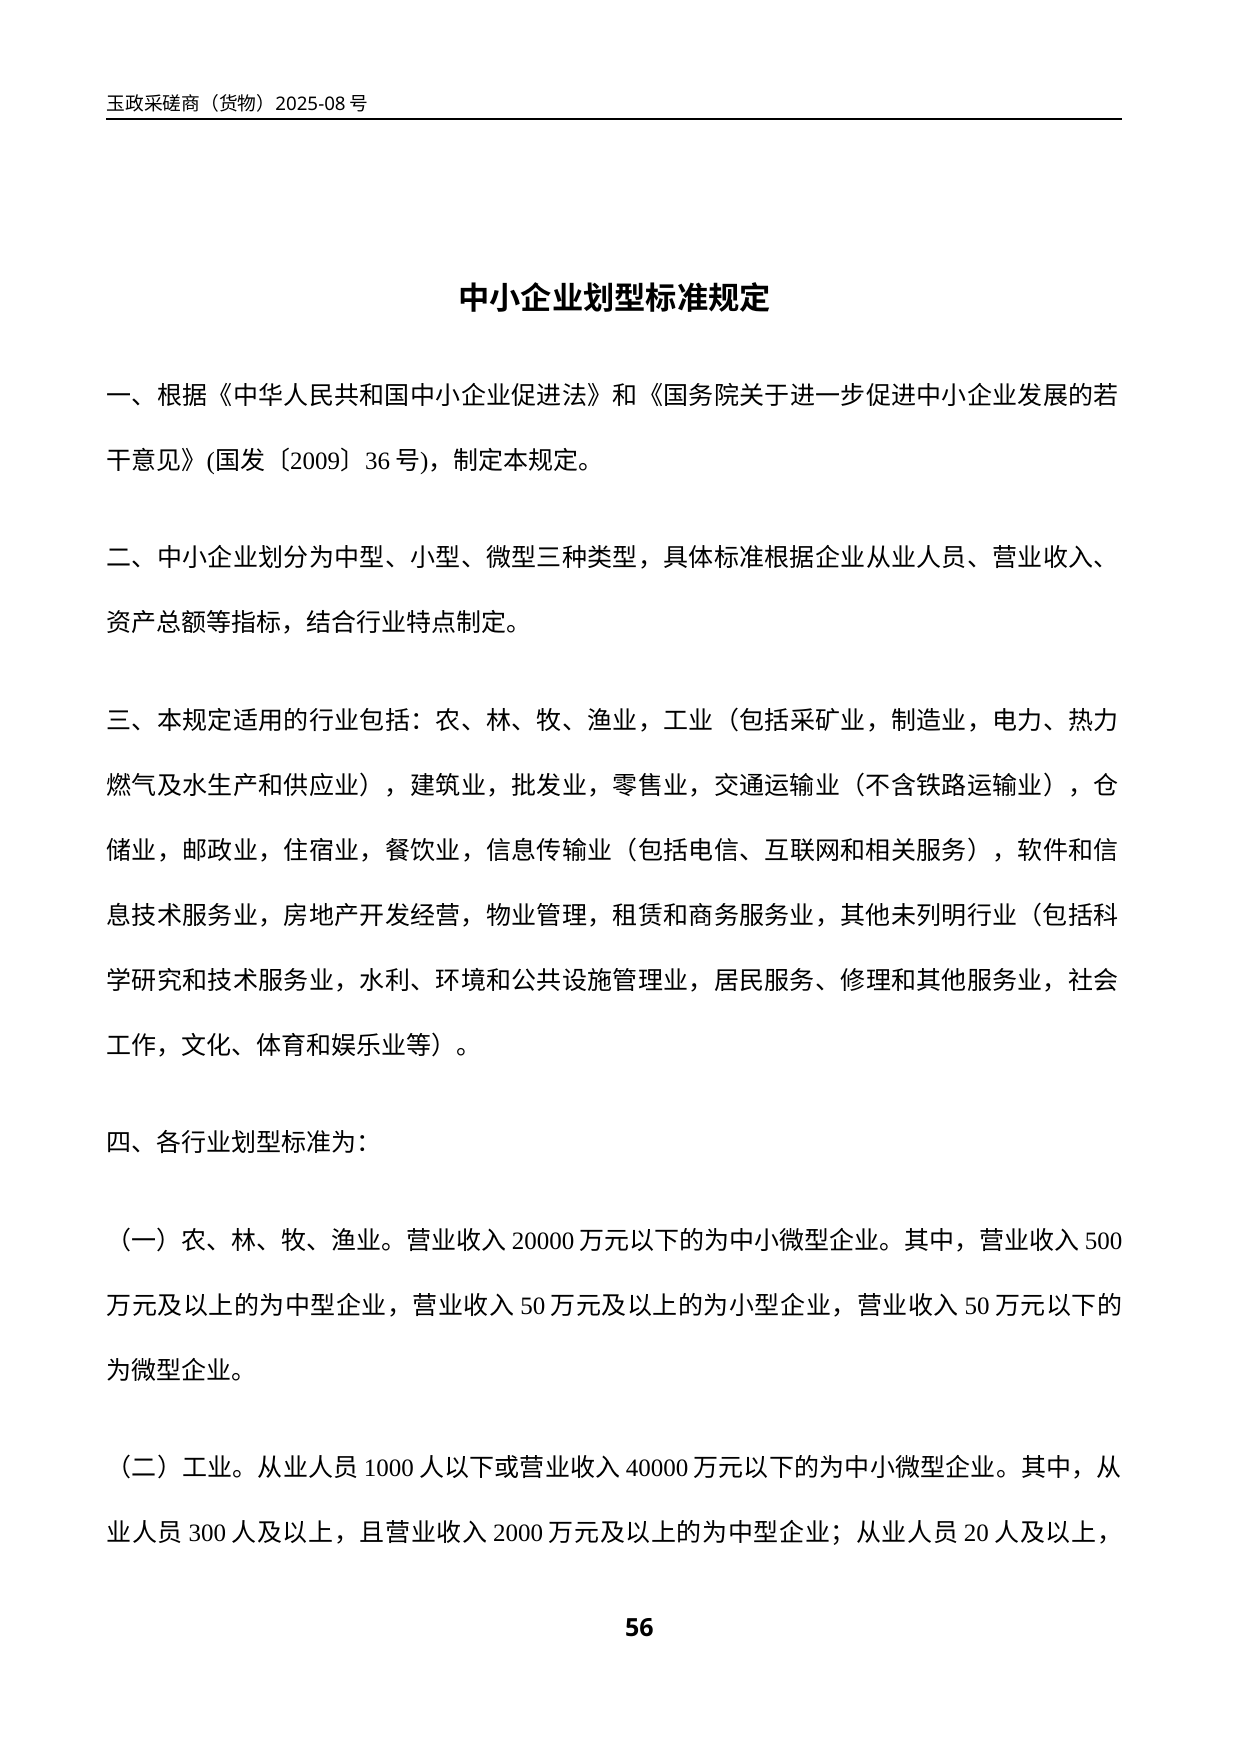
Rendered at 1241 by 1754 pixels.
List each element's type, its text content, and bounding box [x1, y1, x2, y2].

text 二、中小企业划分为中型、小型、微型三种类型，具体标准根据企业从业人员、营业收入、资产总额等指标，结合行业特点制定。 [106, 523, 1122, 653]
text 一、根据《中华人民共和国中小企业促进法》和《国务院关于进一步促进中小企业发展的若干意见》(国发〔2009〕36号)，制定本规定。 [106, 361, 1122, 491]
text 四、各行业划型标准为： [106, 1108, 1122, 1173]
text （一）农、林、牧、渔业。营业收入20000万元以下的为中小微型企业。其中，营业收入500万元及以上的为中型企业，营业收入50万元及以上的为小型企业，营业收入50万元以下的为微型企业。 [106, 1206, 1122, 1401]
text 中小企业划型标准规定 [106, 263, 1122, 328]
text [106, 1433, 1122, 1563]
text 三、本规定适用的行业包括：农、林、牧、渔业，工业（包括采矿业，制造业，电力、热力、燃气及水生产和供应业），建筑业，批发业，零售业，交通运输业（不含铁路运输业），仓储业，邮政业，住宿业，餐饮业，信息传输业（包括电信、互联网和相关服务），软件和信息技术服务业，房地产开发经营，物业管理，租赁和商务服务业，其他未列明行业（包括科学研究和技术服务业，水利、环境和公共设施管理业，居民服务、修理和其他服务业，社会工作，文化、体育和娱乐业等）。 [106, 686, 1122, 1076]
